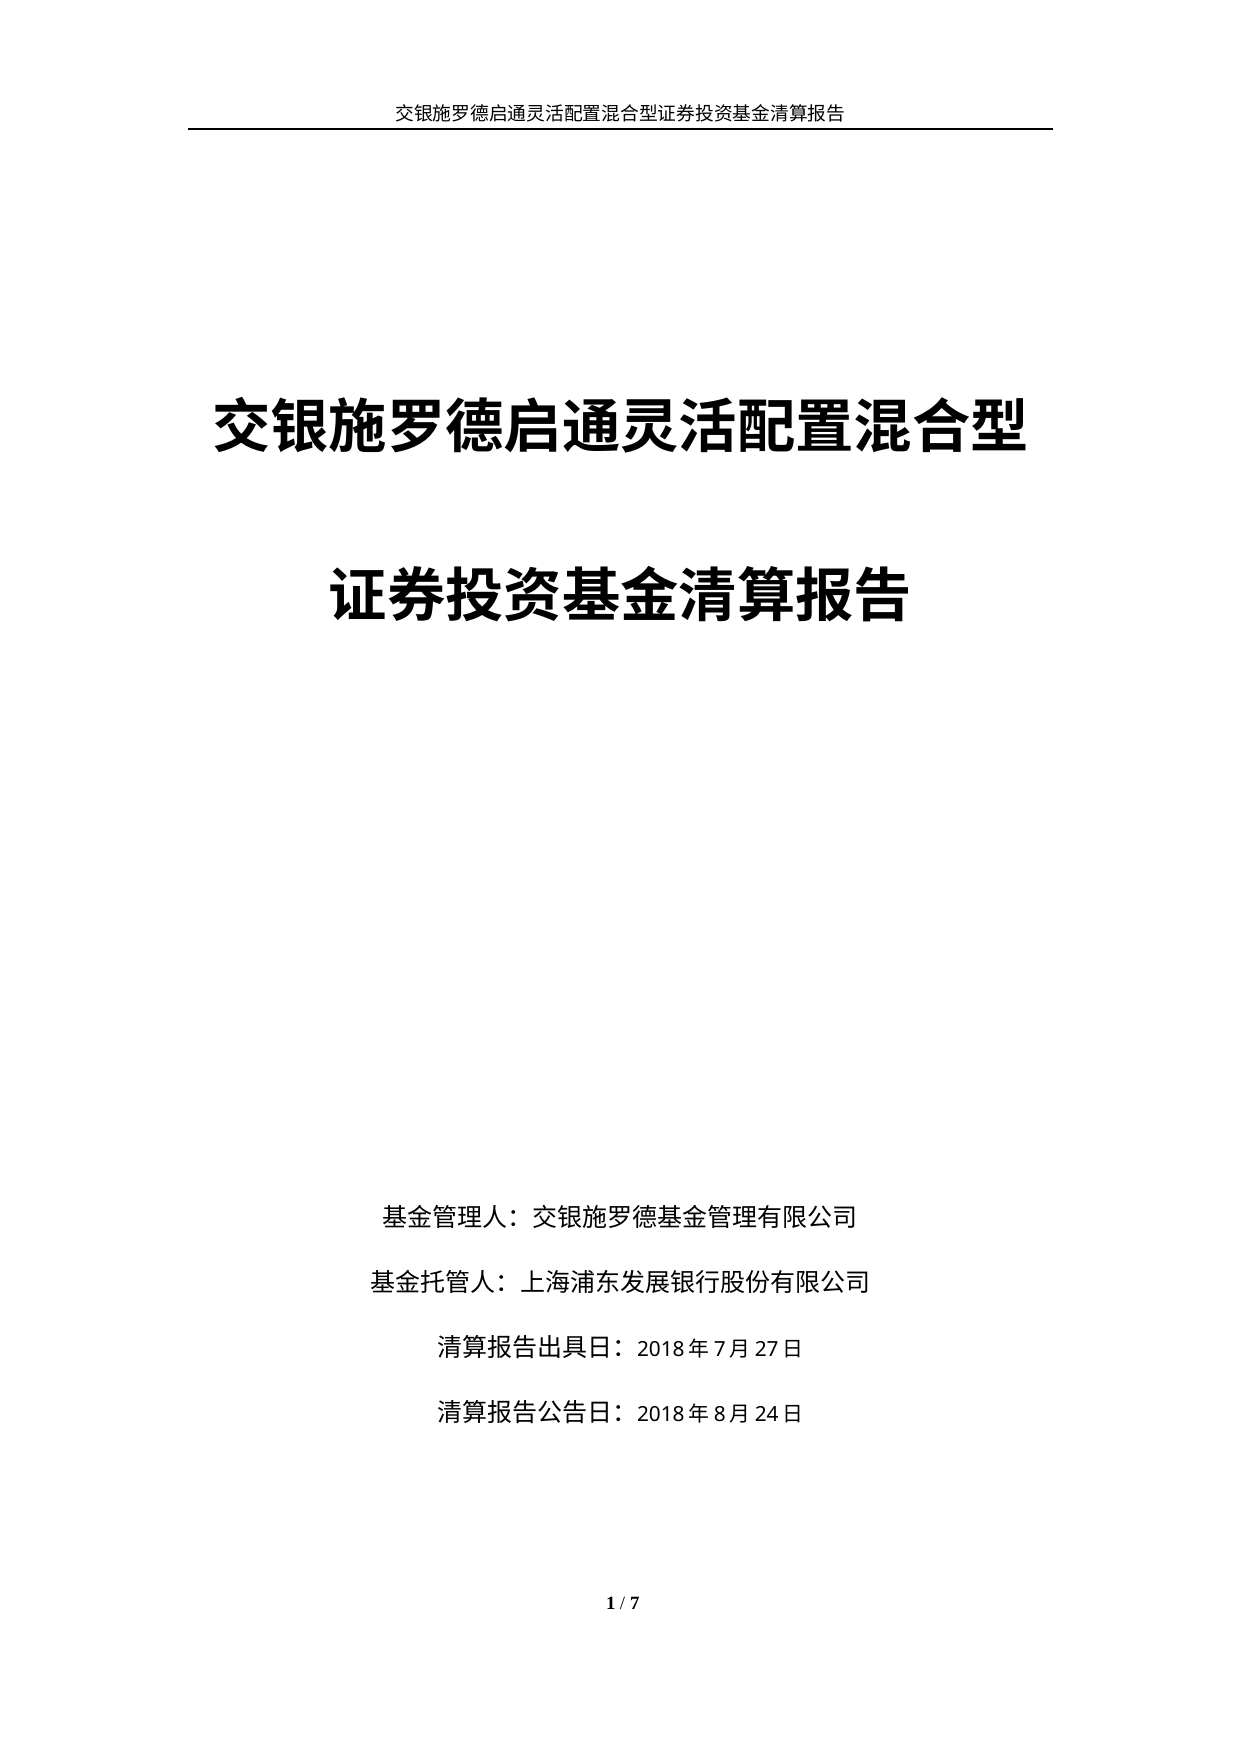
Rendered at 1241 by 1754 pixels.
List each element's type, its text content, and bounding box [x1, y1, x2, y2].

subtitle 交银施罗德启通灵活配置混合型证券投资基金清算报告 [187, 374, 1053, 640]
text 基金托管人：上海浦东发展银行股份有限公司 [187, 1248, 1053, 1313]
text 清算报告出具日：2018年7月27日 [187, 1313, 1053, 1378]
text 清算报告公告日：2018年8月24日 [187, 1378, 1053, 1443]
text 基金管理人：交银施罗德基金管理有限公司 [187, 1183, 1053, 1248]
